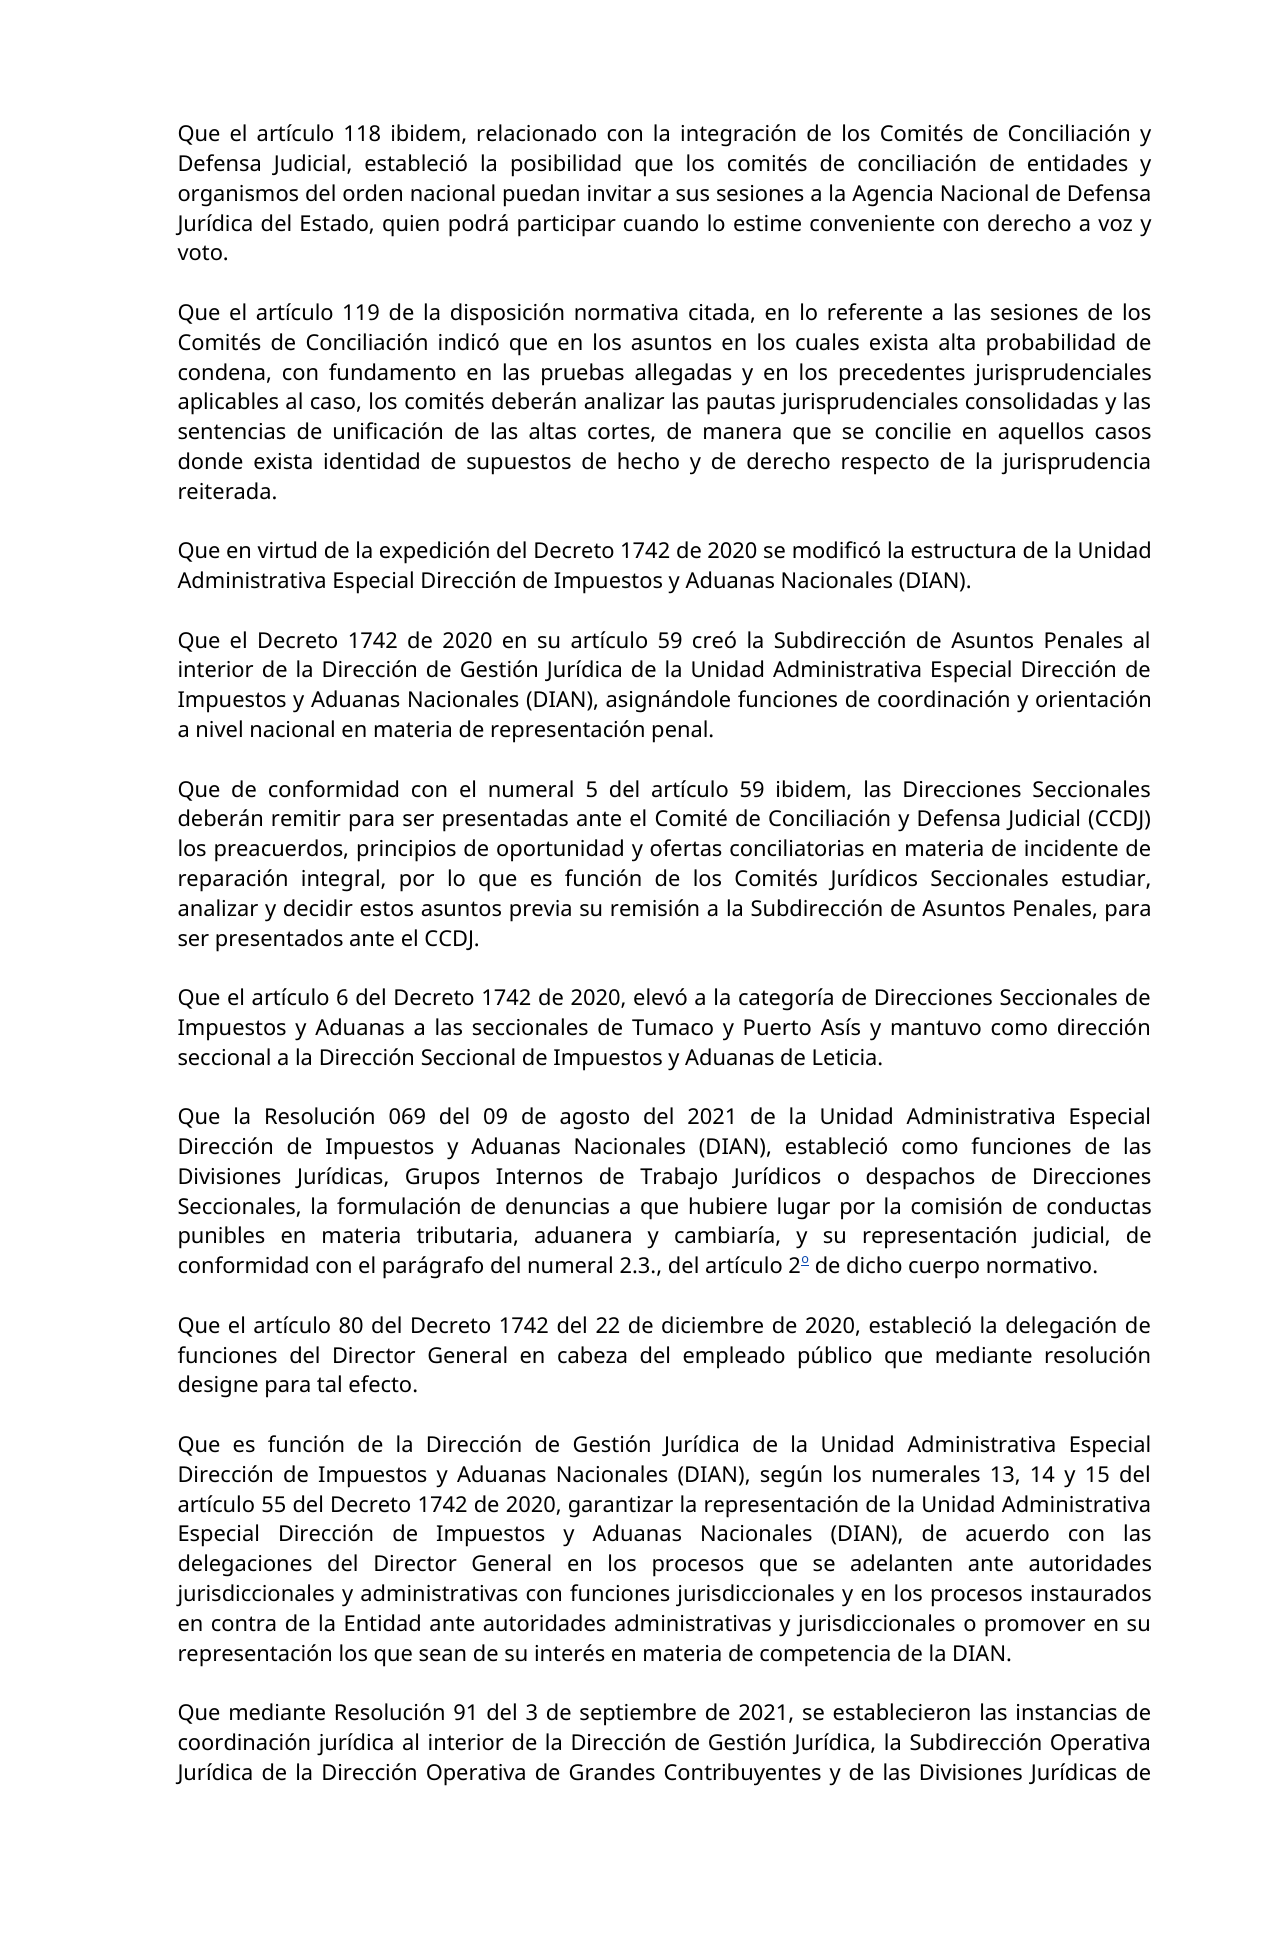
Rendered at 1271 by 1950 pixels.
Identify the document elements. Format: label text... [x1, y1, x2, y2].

text Que de conformidad con el numeral 5 del artículo 59 ibidem, las Direcciones Seccionales deberán remitir para ser presentadas ante el Comité de Conciliación y Defensa Judicial (CCDJ) los preacuerdos, principios de oportunidad y ofertas conciliatorias en materia de incidente de reparación integral, por lo que es función de los Comités Jurídicos Seccionales estudiar, analizar y decidir estos asuntos previa su remisión a la Subdirección de Asuntos Penales, para ser presentados ante el CCDJ. [177, 773, 1153, 952]
text Que el Decreto 1742 de 2020 en su artículo 59 creó la Subdirección de Asuntos Penales al interior de la Dirección de Gestión Jurídica de la Unidad Administrativa Especial Dirección de Impuestos y Aduanas Nacionales (DIAN), asignándole funciones de coordinación y orientación a nivel nacional en materia de representación penal. [177, 624, 1153, 744]
text Que en virtud de la expedición del Decreto 1742 de 2020 se modificó la estructura de la Unidad Administrativa Especial Dirección de Impuestos y Aduanas Nacionales (DIAN). [177, 535, 1153, 595]
text Que el artículo 80 del Decreto 1742 del 22 de diciembre de 2020, estableció la delegación de funciones del Director General en cabeza del empleado público que mediante resolución designe para tal efecto. [177, 1310, 1153, 1399]
text Que es función de la Dirección de Gestión Jurídica de la Unidad Administrativa Especial Dirección de Impuestos y Aduanas Nacionales (DIAN), según los numerales 13, 14 y 15 del artículo 55 del Decreto 1742 de 2020, garantizar la representación de la Unidad Administrativa Especial Dirección de Impuestos y Aduanas Nacionales (DIAN), de acuerdo con las delegaciones del Director General en los procesos que se adelanten ante autoridades jurisdiccionales y administrativas con funciones jurisdiccionales y en los procesos instaurados en contra de la Entidad ante autoridades administrativas y jurisdiccionales o promover en su representación los que sean de su interés en materia de competencia de la DIAN. [177, 1429, 1153, 1667]
text Que el artículo 119 de la disposición normativa citada, en lo referente a las sesiones de los Comités de Conciliación indicó que en los asuntos en los cuales exista alta probabilidad de condena, con fundamento en las pruebas allegadas y en los precedentes jurisprudenciales aplicables al caso, los comités deberán analizar las pautas jurisprudenciales consolidadas y las sentencias de unificación de las altas cortes, de manera que se concilie en aquellos casos donde exista identidad de supuestos de hecho y de derecho respecto de la jurisprudencia reiterada. [177, 297, 1153, 505]
text Que el artículo 6 del Decreto 1742 de 2020, elevó a la categoría de Direcciones Seccionales de Impuestos y Aduanas a las seccionales de Tumaco y Puerto Asís y mantuvo como dirección seccional a la Dirección Seccional de Impuestos y Aduanas de Leticia. [177, 982, 1153, 1071]
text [177, 1697, 1153, 1786]
text Que la Resolución 069 del 09 de agosto del 2021 de la Unidad Administrativa Especial Dirección de Impuestos y Aduanas Nacionales (DIAN), estableció como funciones de las Divisiones Jurídicas, Grupos Internos de Trabajo Jurídicos o despachos de Direcciones Seccionales, la formulación de denuncias a que hubiere lugar por la comisión de conductas punibles en materia tributaria, aduanera y cambiaría, y su representación judicial, de conformidad con el parágrafo del numeral 2.3., del artículo 2o de dicho cuerpo normativo. [177, 1101, 1153, 1280]
text Que el artículo 118 ibidem, relacionado con la integración de los Comités de Conciliación y Defensa Judicial, estableció la posibilidad que los comités de conciliación de entidades y organismos del orden nacional puedan invitar a sus sesiones a la Agencia Nacional de Defensa Jurídica del Estado, quien podrá participar cuando lo estime conveniente con derecho a voz y voto. [177, 118, 1153, 267]
